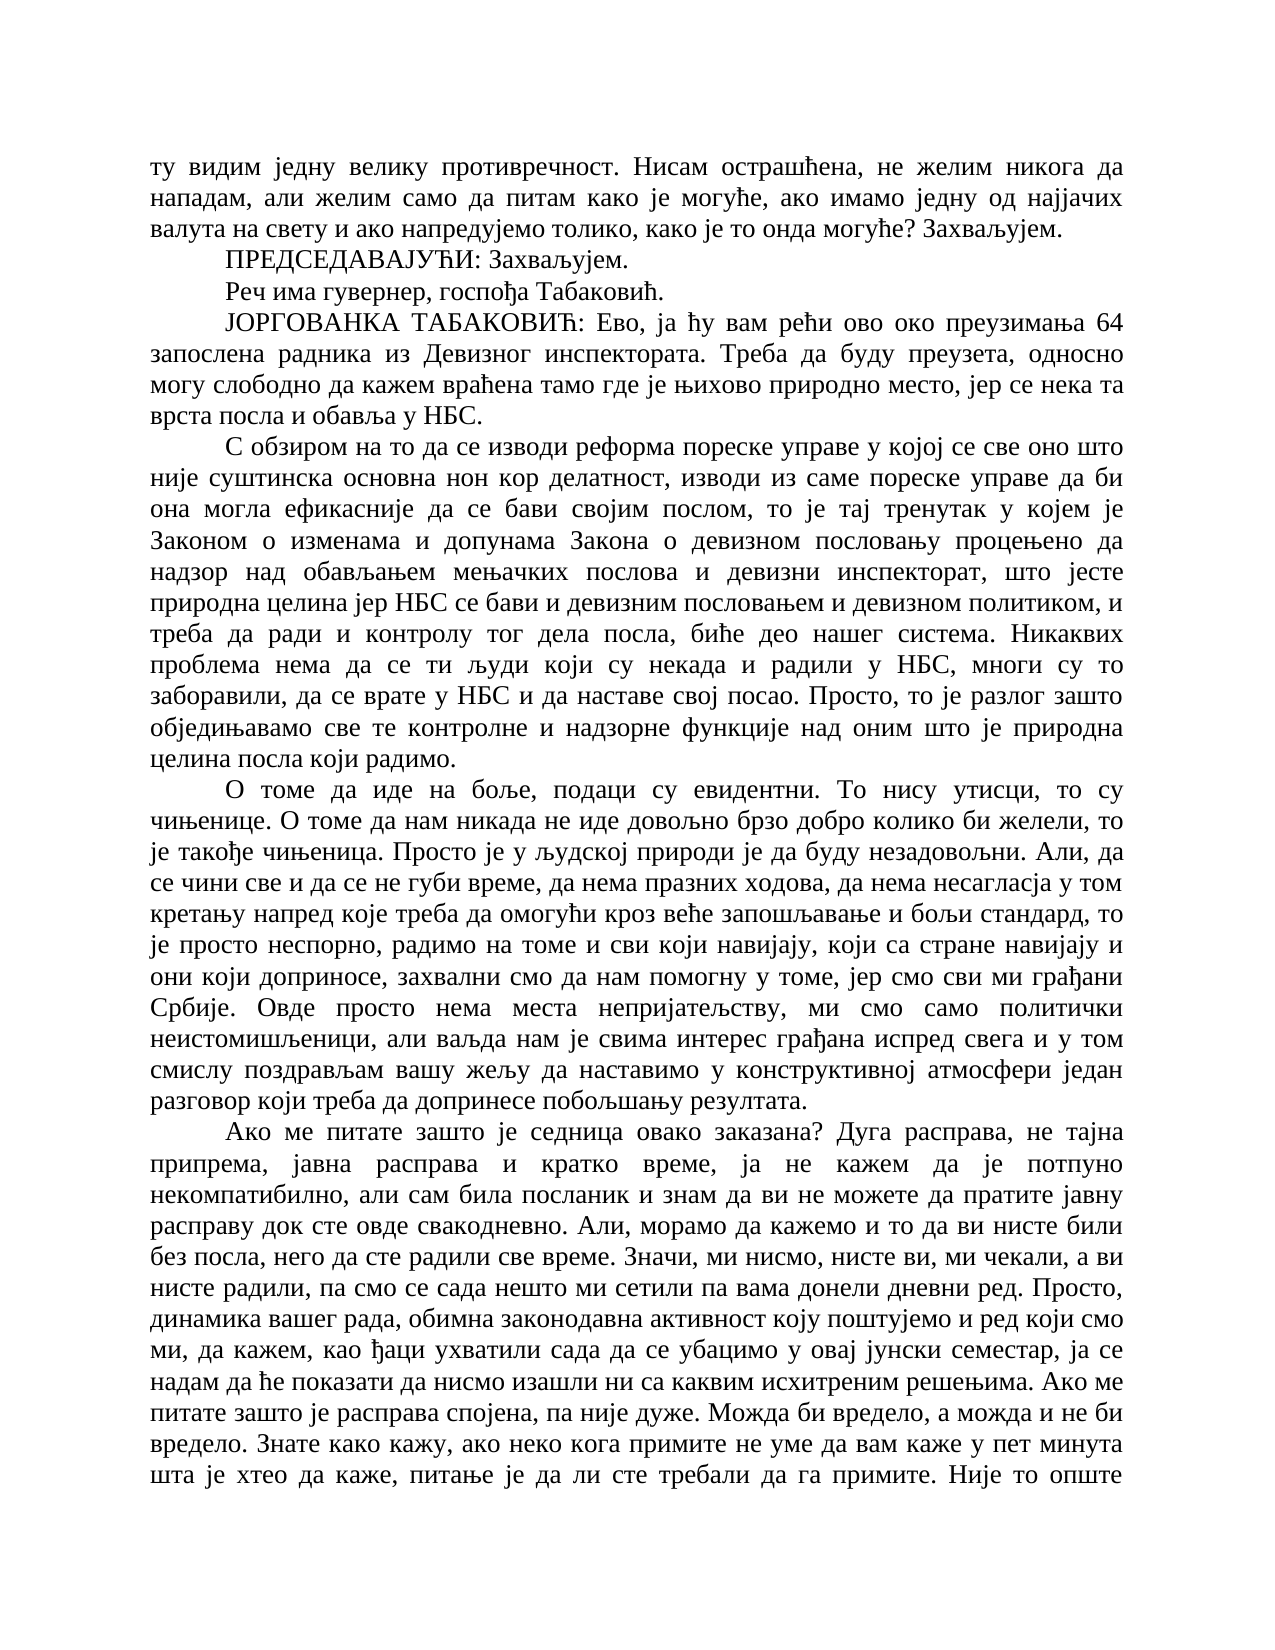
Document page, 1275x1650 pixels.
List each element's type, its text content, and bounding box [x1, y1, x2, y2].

text С обзиром на то да се изводи реформа пореске управе у којој се све оно што није суштинска основна нон кор делатност, изводи из саме пореске управе да би она могла ефикасније да се бави својим послом, то је тај тренутак у којем је Законом о изменама и допунама Закона о девизном пословању процењено да надзор над обављањем мењачких послова и девизни инспекторат, што јесте природна целина јер НБС се бави и девизним пословањем и девизном политиком, и треба да ради и контролу тог дела посла, биће део нашег система. Никаквих проблема нема да се ти људи који су некада и радили у НБС, многи су то заборавили, да се врате у НБС и да наставе свој посао. Просто, то је разлог зашто обједињавамо све те контролне и надзорне функције над оним што је природна целина посла који радимо. [150, 430, 1125, 773]
text ЈОРГОВАНКА ТАБАКОВИЋ: Ево, ја ћу вам рећи ово око преузимања 64 запослена радника из Девизног инспектората. Треба да буду преузета, односно могу слободно да кажем враћена тамо где је њихово природно место, јер се нека та врста посла и обавља у НБС. [150, 306, 1125, 430]
text ПРЕДСЕДАВАЈУЋИ: Захваљујем. [150, 243, 1125, 274]
text Реч има гувернер, госпођа Табаковић. [150, 274, 1125, 306]
text О томе да иде на боље, подаци су евидентни. То нису утисци, то су чињенице. О томе да нам никада не иде довољно брзо добро колико би желели, то је такође чињеница. Просто је у људској природи је да буду незадовољни. Али, да се чини све и да се не губи време, да нема празних ходова, да нема несагласја у том кретању напред које треба да омогући кроз веће запошљавање и бољи стандард, то је просто неспорно, радимо на томе и сви који навијају, који са стране навијају и они који доприносе, захвални смо да нам помогну у томе, јер смо сви ми грађани Србије. Овде просто нема места непријатељству, ми смо само политички неистомишљеници, али ваљда нам је свима интерес грађана испред свега и у том смислу поздрављам вашу жељу да наставимо у конструктивној атмосфери један разговор који треба да допринесе побољшању резултата. [150, 773, 1125, 1116]
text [150, 1116, 1125, 1489]
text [150, 150, 1125, 243]
